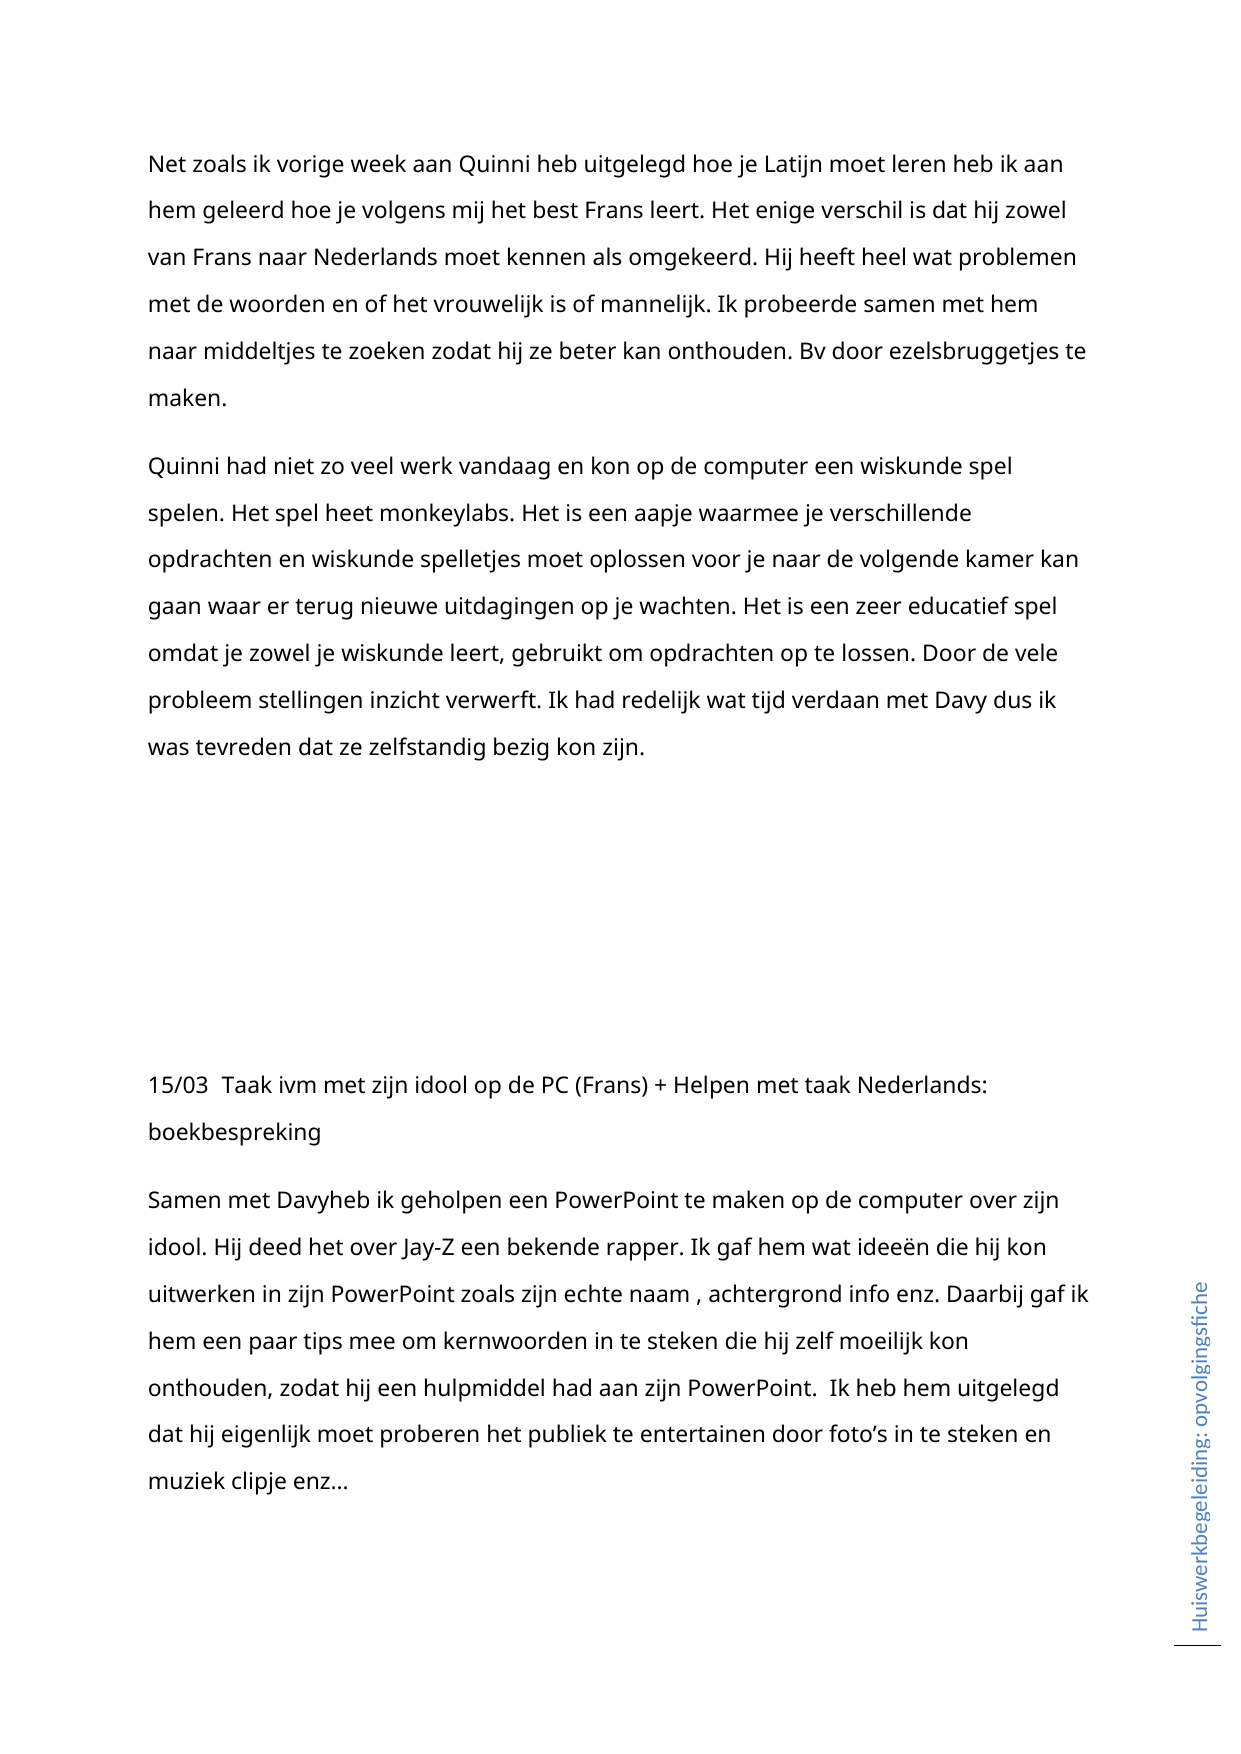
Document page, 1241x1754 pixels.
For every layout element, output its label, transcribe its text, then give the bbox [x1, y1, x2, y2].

text Samen met Davyheb ik geholpen een PowerPoint te maken op de computer over zijn idool. Hij deed het over Jay-Z een bekende rapper. Ik gaf hem wat ideeën die hij kon uitwerken in zijn PowerPoint zoals zijn echte naam , achtergrond info enz. Daarbij gaf ik hem een paar tips mee om kernwoorden in te steken die hij zelf moeilijk kon onthouden, zodat hij een hulpmiddel had aan zijn PowerPoint. Ik heb hem uitgelegd dat hij eigenlijk moet proberen het publiek te entertainen door foto’s in te steken en muziek clipje enz… [148, 1184, 1093, 1497]
text Net zoals ik vorige week aan Quinni heb uitgelegd hoe je Latijn moet leren heb ik aan hem geleerd hoe je volgens mij het best Frans leert. Het enige verschil is dat hij zowel van Frans naar Nederlands moet kennen als omgekeerd. Hij heeft heel wat problemen met de woorden en of het vrouwelijk is of mannelijk. Ik probeerde samen met hem naar middeltjes te zoeken zodat hij ze beter kan onthouden. Bv door ezelsbruggetjes te maken. [148, 148, 1093, 413]
text Quinni had niet zo veel werk vandaag en kon op de computer een wiskunde spel spelen. Het spel heet monkeylabs. Het is een aapje waarmee je verschillende opdrachten en wiskunde spelletjes moet oplossen voor je naar de volgende kamer kan gaan waar er terug nieuwe uitdagingen op je wachten. Het is een zeer educatief spel omdat je zowel je wiskunde leert, gebruikt om opdrachten op te lossen. Door de vele probleem stellingen inzicht verwerft. Ik had redelijk wat tijd verdaan met Davy dus ik was tevreden dat ze zelfstandig bezig kon zijn. [148, 450, 1093, 762]
text 15/03 Taak ivm met zijn idool op de PC (Frans) + Helpen met taak Nederlands: boekbespreking [148, 1069, 1093, 1148]
